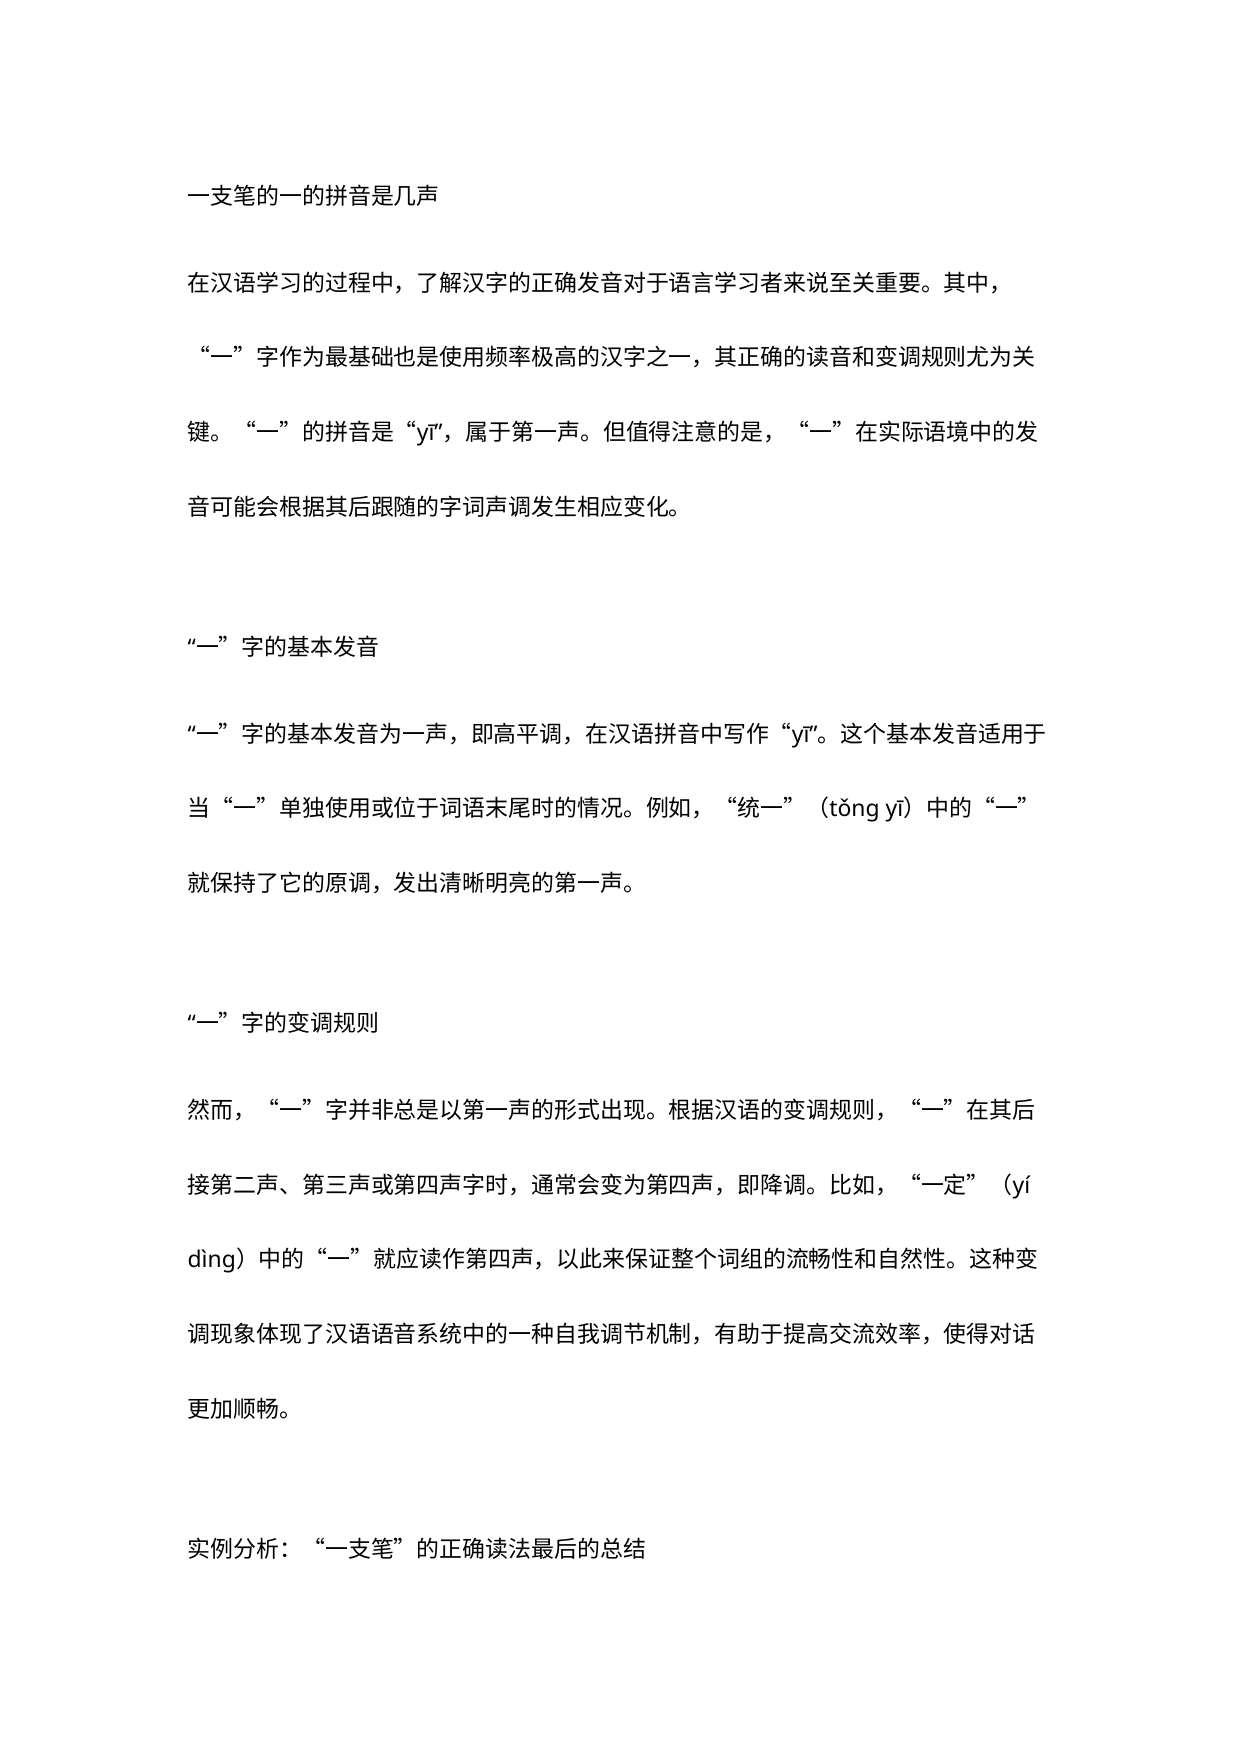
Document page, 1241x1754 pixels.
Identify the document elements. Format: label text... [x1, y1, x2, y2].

text 在汉语学习的过程中，了解汉字的正确发音对于语言学习者来说至关重要。其中，“一”字作为最基础也是使用频率极高的汉字之一，其正确的读音和变调规则尤为关键。“一”的拼音是“yī”，属于第一声。但值得注意的是，“一”在实际语境中的发音可能会根据其后跟随的字词声调发生相应变化。 [187, 248, 1053, 538]
text 实例分析：“一支笔”的正确读法最后的总结 [187, 1515, 1053, 1580]
text “一”字的基本发音 [187, 613, 1053, 678]
text “一”字的基本发音为一声，即高平调，在汉语拼音中写作“yī”。这个基本发音适用于当“一”单独使用或位于词语末尾时的情况。例如，“统一”（tǒng yī）中的“一”就保持了它的原调，发出清晰明亮的第一声。 [187, 700, 1053, 914]
text “一”字的变调规则 [187, 989, 1053, 1054]
text 然而，“一”字并非总是以第一声的形式出现。根据汉语的变调规则，“一”在其后接第二声、第三声或第四声字时，通常会变为第四声，即降调。比如，“一定”（yí dìng）中的“一”就应读作第四声，以此来保证整个词组的流畅性和自然性。这种变调现象体现了汉语语音系统中的一种自我调节机制，有助于提高交流效率，使得对话更加顺畅。 [187, 1076, 1053, 1440]
text 一支笔的一的拼音是几声 [187, 162, 1053, 227]
